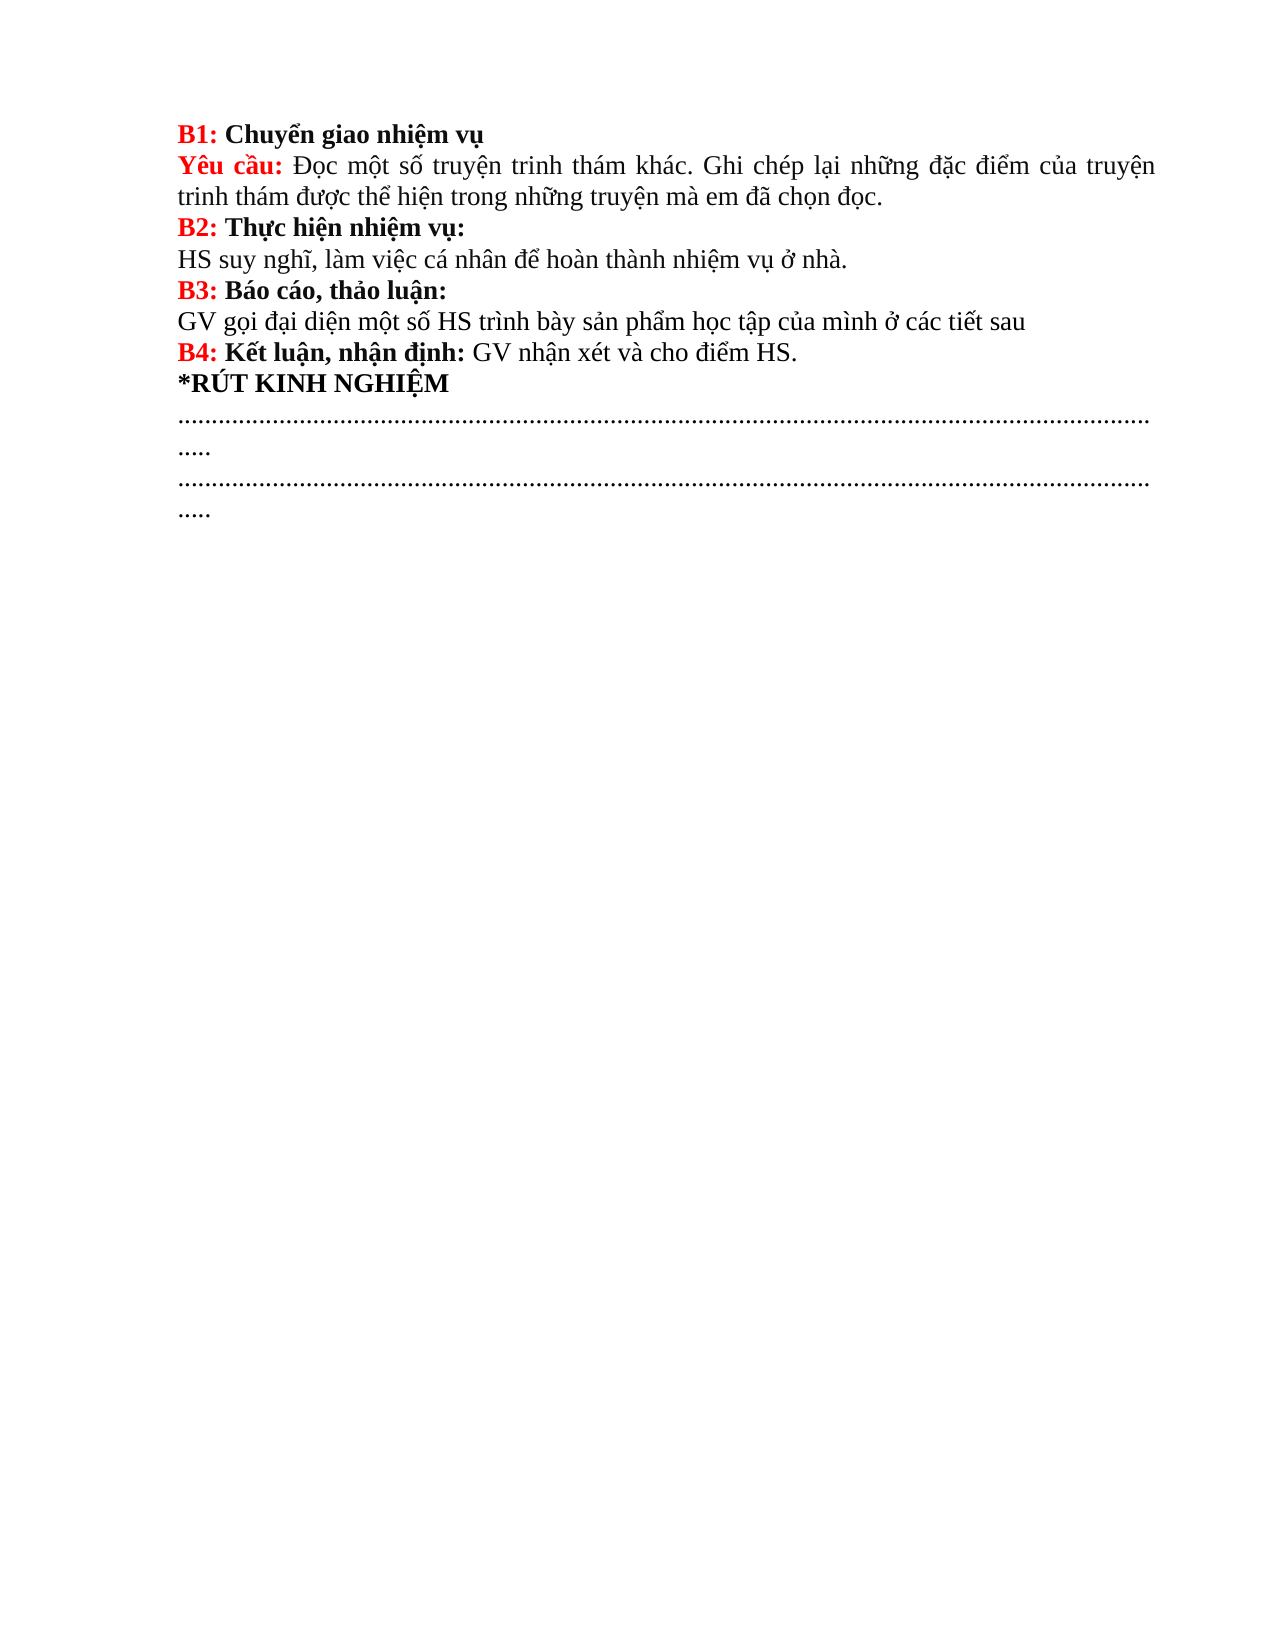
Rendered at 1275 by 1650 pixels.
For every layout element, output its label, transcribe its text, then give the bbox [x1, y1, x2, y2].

text Yêu cầu: Đọc một số truyện trinh thám khác. Ghi chép lại những đặc điểm của truyện trinh thám được thể hiện trong những truyện mà em đã chọn đọc. [177, 149, 1157, 212]
text ..................................................................................................................................................... [177, 461, 1157, 523]
text B3: Báo cáo, thảo luận: [177, 274, 1157, 305]
text *RÚT KINH NGHIỆM [177, 367, 1157, 398]
text B1: Chuyển giao nhiệm vụ [177, 118, 1157, 149]
text GV gọi đại diện một số HS trình bày sản phẩm học tập của mình ở các tiết sau [177, 305, 1157, 336]
text B4: Kết luận, nhận định: GV nhận xét và cho điểm HS. [177, 336, 1157, 367]
text ..................................................................................................................................................... [177, 398, 1157, 461]
text B2: Thực hiện nhiệm vụ: [177, 212, 1157, 243]
text HS suy nghĩ, làm việc cá nhân để hoàn thành nhiệm vụ ở nhà. [177, 243, 1157, 274]
